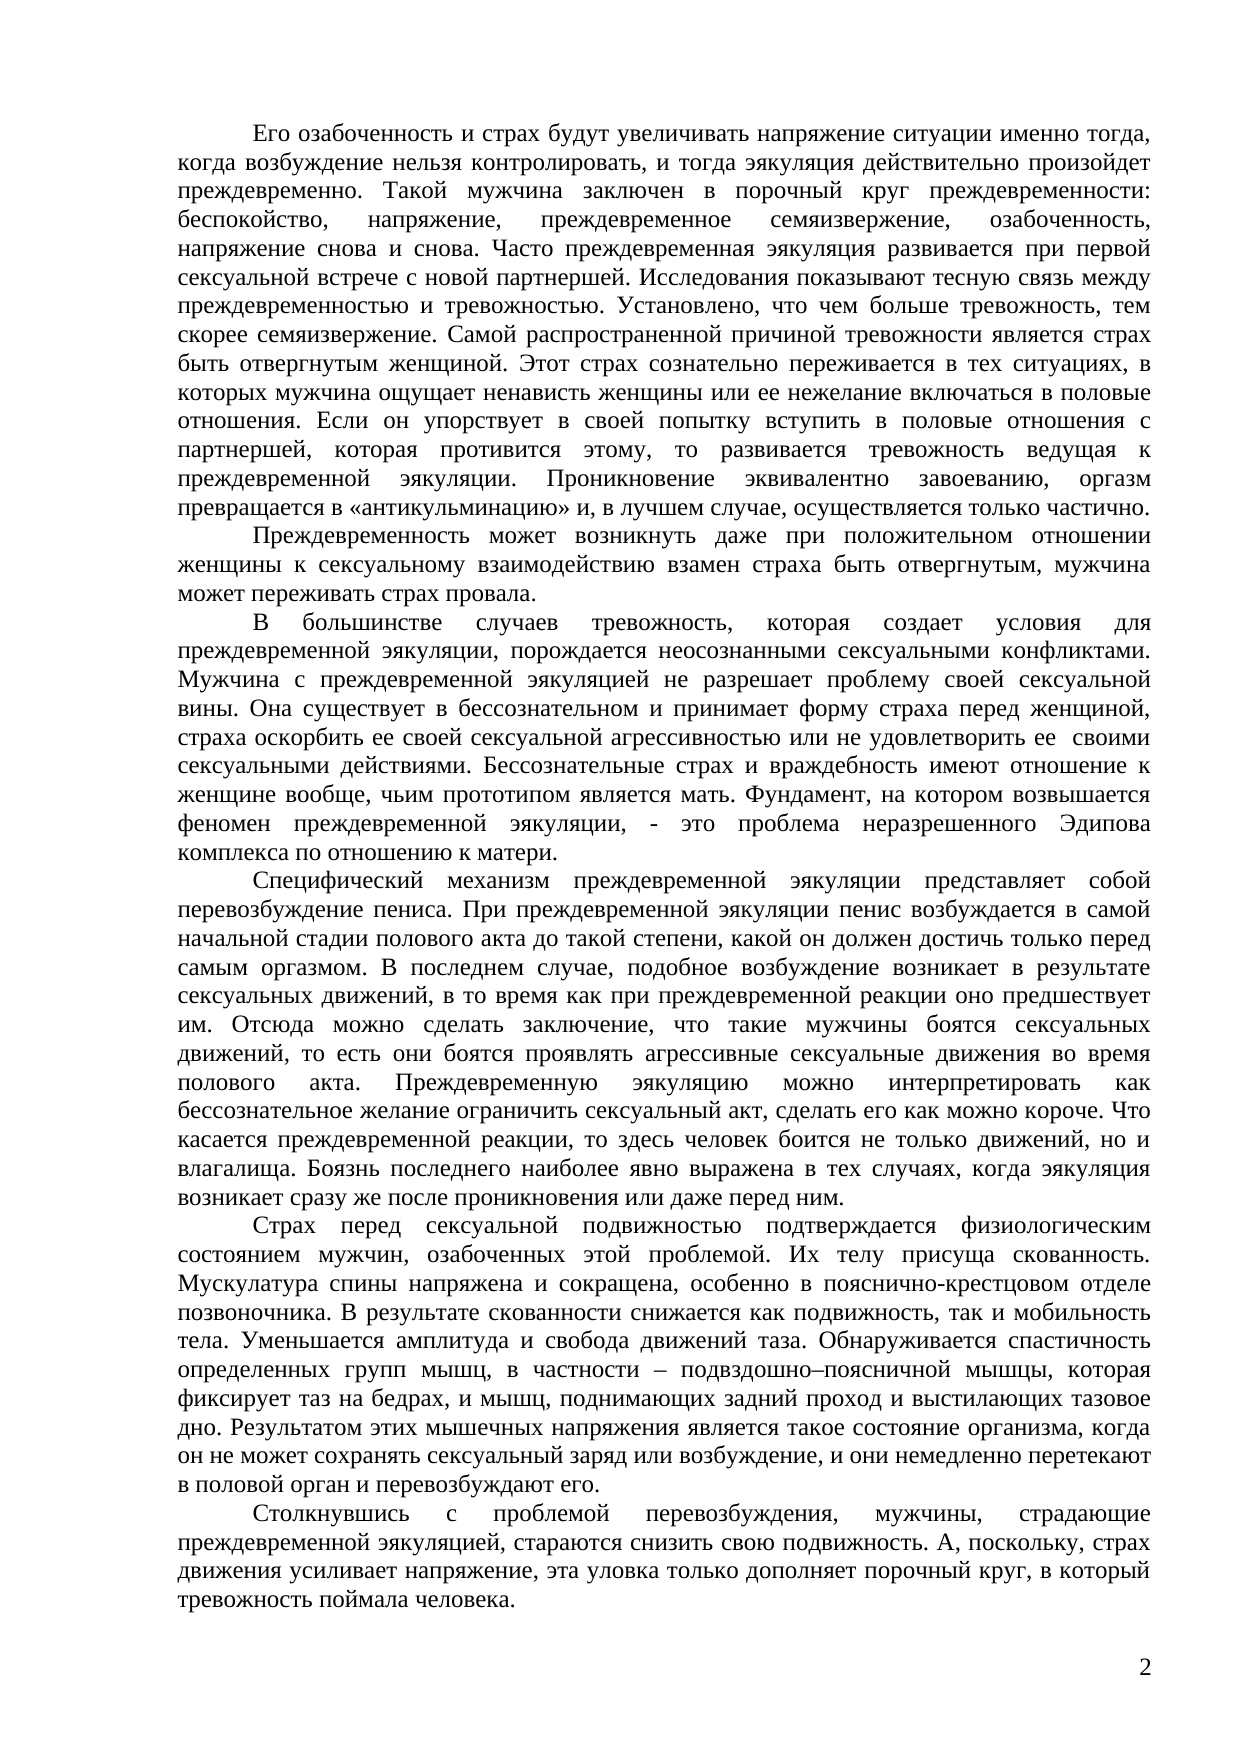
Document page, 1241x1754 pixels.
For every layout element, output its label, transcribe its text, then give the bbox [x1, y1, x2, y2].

text Преждевременность может возникнуть даже при положительном отношении женщины к сексуальному взаимодействию взамен страха быть отвергнутым, мужчина может переживать страх провала. [177, 521, 1152, 607]
text Специфический механизм преждевременной эякуляции представляет собой перевозбуждение пениса. При преждевременной эякуляции пенис возбуждается в самой начальной стадии полового акта до такой степени, какой он должен достичь только перед самым оргазмом. В последнем случае, подобное возбуждение возникает в результате сексуальных движений, в то время как при преждевременной реакции оно предшествует им. Отсюда можно сделать заключение, что такие мужчины боятся сексуальных движений, то есть они боятся проявлять агрессивные сексуальные движения во время полового акта. Преждевременную эякуляцию можно интерпретировать как бессознательное желание ограничить сексуальный акт, сделать его как можно короче. Что касается преждевременной реакции, то здесь человек боится не только движений, но и влагалища. Боязнь последнего наиболее явно выражена в тех случаях, когда эякуляция возникает сразу же после проникновения или даже перед ним. [177, 866, 1152, 1211]
text Страх перед сексуальной подвижностью подтверждается физиологическим состоянием мужчин, озабоченных этой проблемой. Их телу присуща скованность. Мускулатура спины напряжена и сокращена, особенно в пояснично-крестцовом отделе позвоночника. В результате скованности снижается как подвижность, так и мобильность тела. Уменьшается амплитуда и свобода движений таза. Обнаруживается спастичность определенных групп мышц, в частности – подвздошно–поясничной мышцы, которая фиксирует таз на бедрах, и мышц, поднимающих задний проход и выстилающих тазовое дно. Результатом этих мышечных напряжения является такое состояние организма, когда он не может сохранять сексуальный заряд или возбуждение, и они немедленно перетекают в половой орган и перевозбуждают его. [177, 1211, 1152, 1498]
text Столкнувшись с проблемой перевозбуждения, мужчины, страдающие преждевременной эякуляцией, стараются снизить свою подвижность. А, поскольку, страх движения усиливает напряжение, эта уловка только дополняет порочный круг, в который тревожность поймала человека. [177, 1498, 1152, 1613]
text В большинстве случаев тревожность, которая создает условия для преждевременной эякуляции, порождается неосознанными сексуальными конфликтами. Мужчина с преждевременной эякуляцией не разрешает проблему своей сексуальной вины. Она существует в бессознательном и принимает форму страха перед женщиной, страха оскорбить ее своей сексуальной агрессивностью или не удовлетворить ее своими сексуальными действиями. Бессознательные страх и враждебность имеют отношение к женщине вообще, чьим прототипом является мать. Фундамент, на котором возвышается феномен преждевременной эякуляции, - это проблема неразрешенного Эдипова комплекса по отношению к матери. [177, 607, 1152, 866]
text Его озабоченность и страх будут увеличивать напряжение ситуации именно тогда, когда возбуждение нельзя контролировать, и тогда эякуляция действительно произойдет преждевременно. Такой мужчина заключен в порочный круг преждевременности: беспокойство, напряжение, преждевременное семяизвержение, озабоченность, напряжение снова и снова. Часто преждевременная эякуляция развивается при первой сексуальной встрече с новой партнершей. Исследования показывают тесную связь между преждевременностью и тревожностью. Установлено, что чем больше тревожность, тем скорее семяизвержение. Самой распространенной причиной тревожности является страх быть отвергнутым женщиной. Этот страх сознательно переживается в тех ситуациях, в которых мужчина ощущает ненависть женщины или ее нежелание включаться в половые отношения. Если он упорствует в своей попытку вступить в половые отношения с партнершей, которая противится этому, то развивается тревожность ведущая к преждевременной эякуляции. Проникновение эквивалентно завоеванию, оргазм превращается в «антикульминацию» и, в лучшем случае, осуществляется только частично. [177, 118, 1152, 521]
